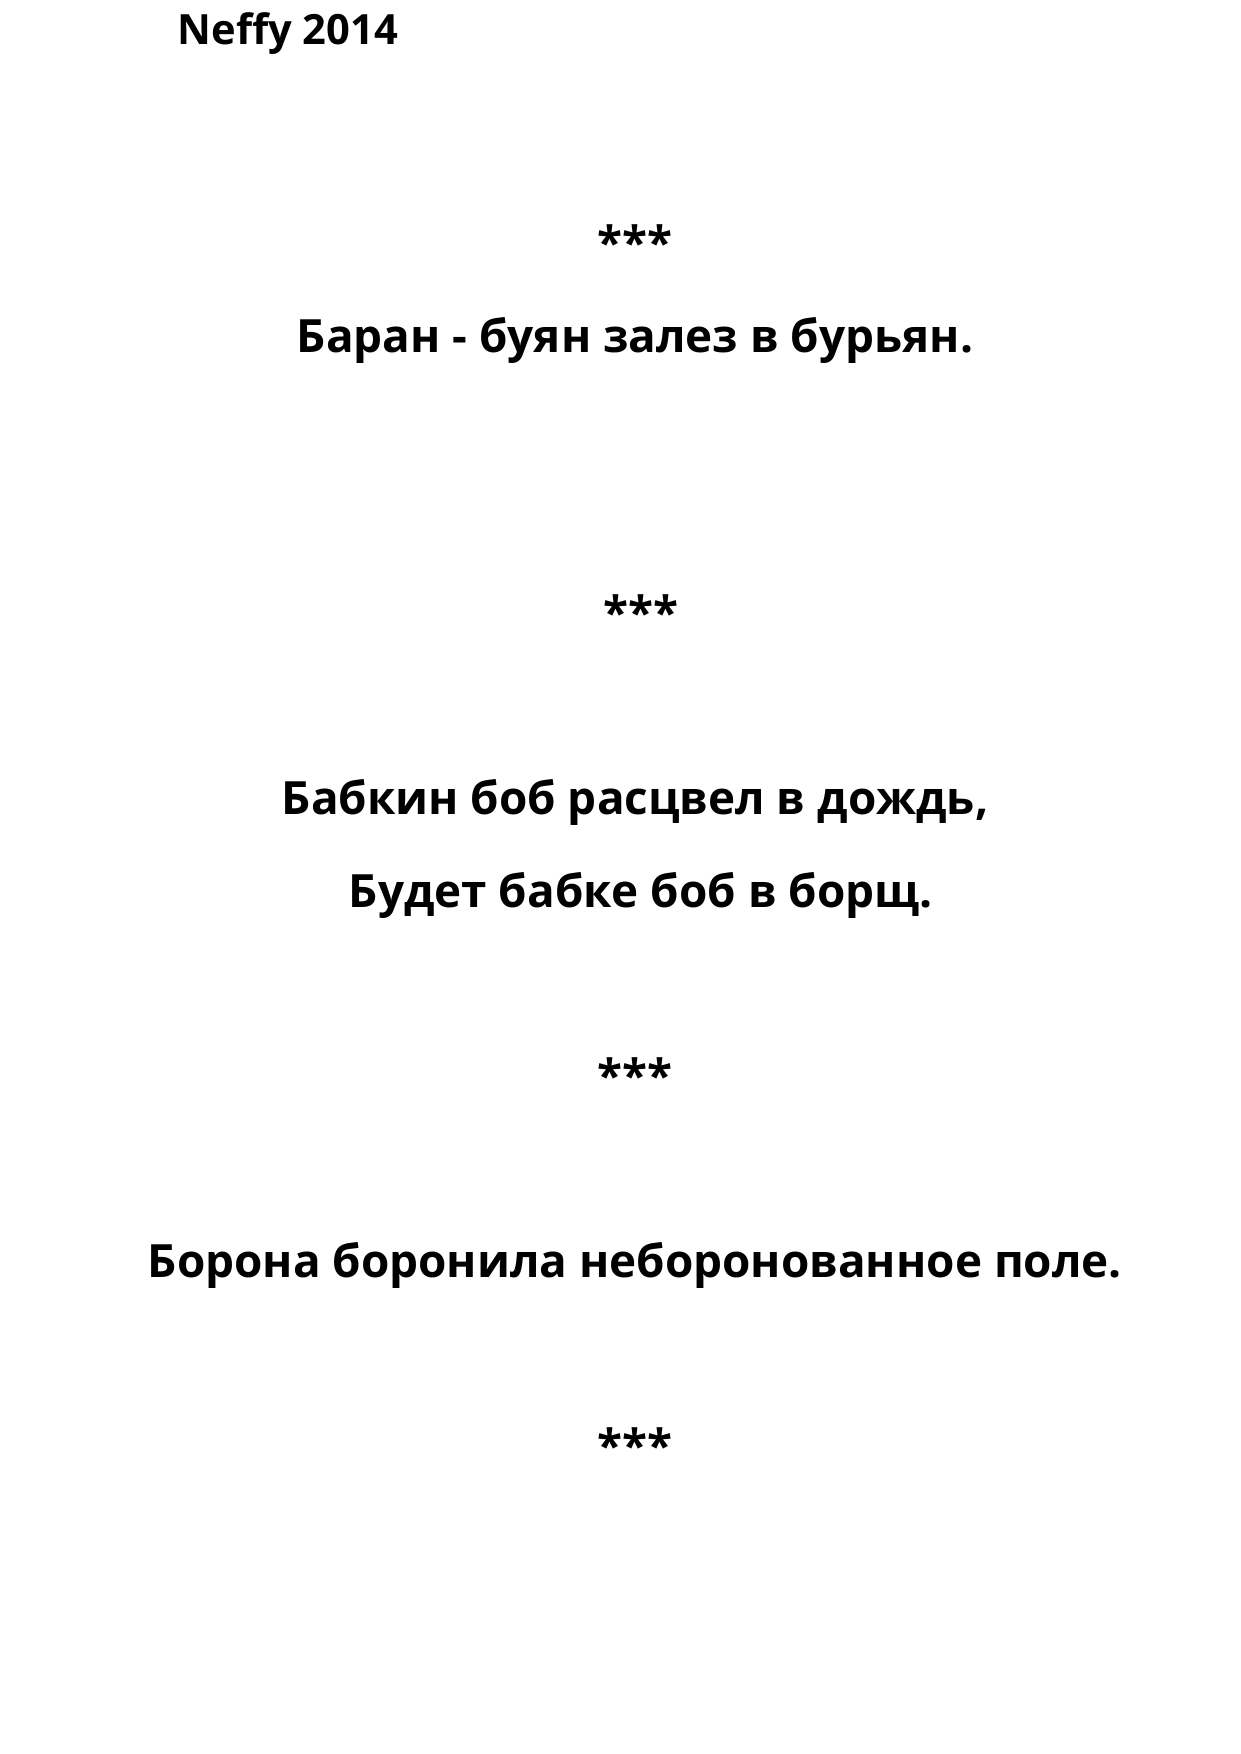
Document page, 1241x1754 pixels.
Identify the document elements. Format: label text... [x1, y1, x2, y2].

text Будет бабке боб в борщ. [118, 858, 1152, 921]
text *** [118, 1413, 1152, 1476]
text *** [118, 1043, 1152, 1106]
text Борона боронила неборонованное поле. [118, 1228, 1152, 1291]
text *** [118, 581, 1152, 643]
text Бабкин боб расцвел в дождь, [118, 766, 1152, 828]
text *** [118, 211, 1152, 273]
text Баран - буян залез в бурьян. [118, 303, 1152, 366]
